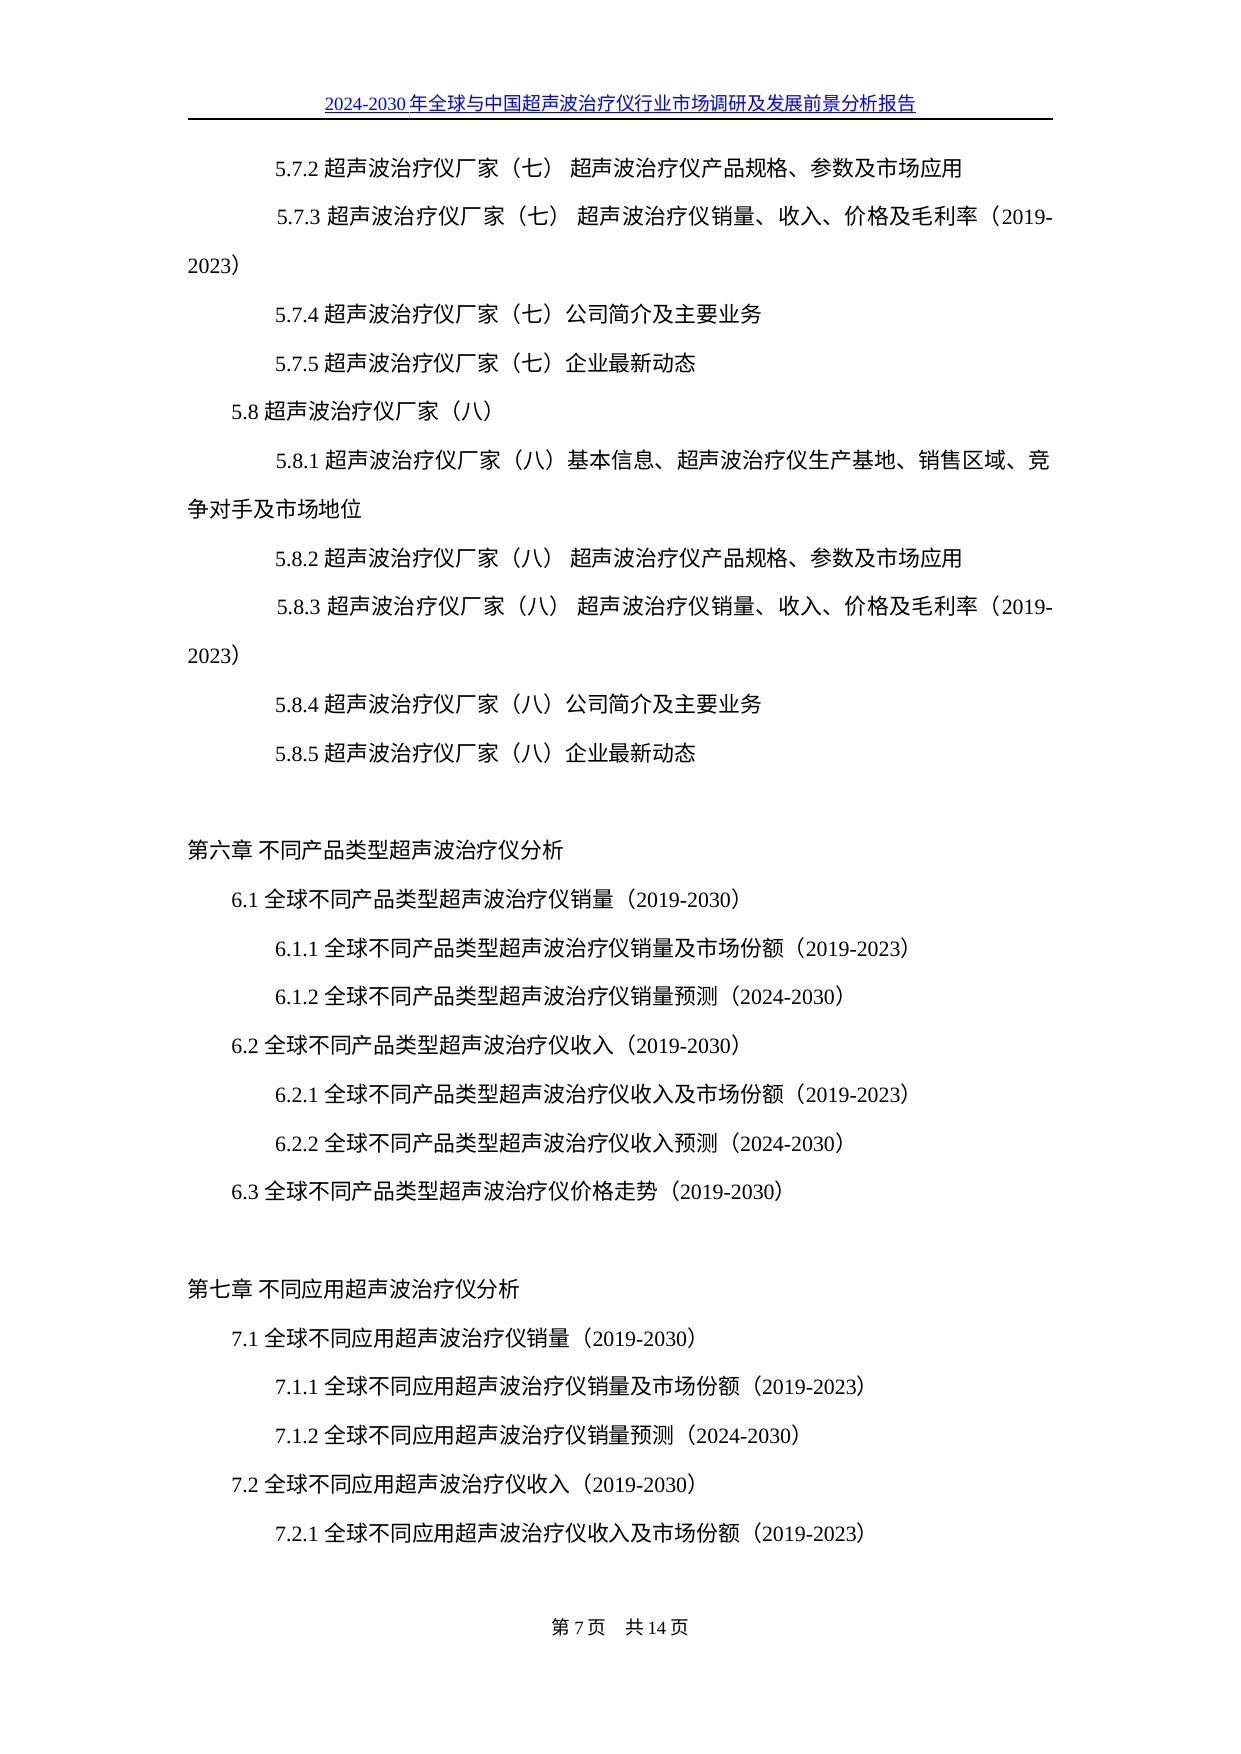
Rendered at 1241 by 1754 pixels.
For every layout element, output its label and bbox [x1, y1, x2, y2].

text [187, 150, 1053, 1548]
